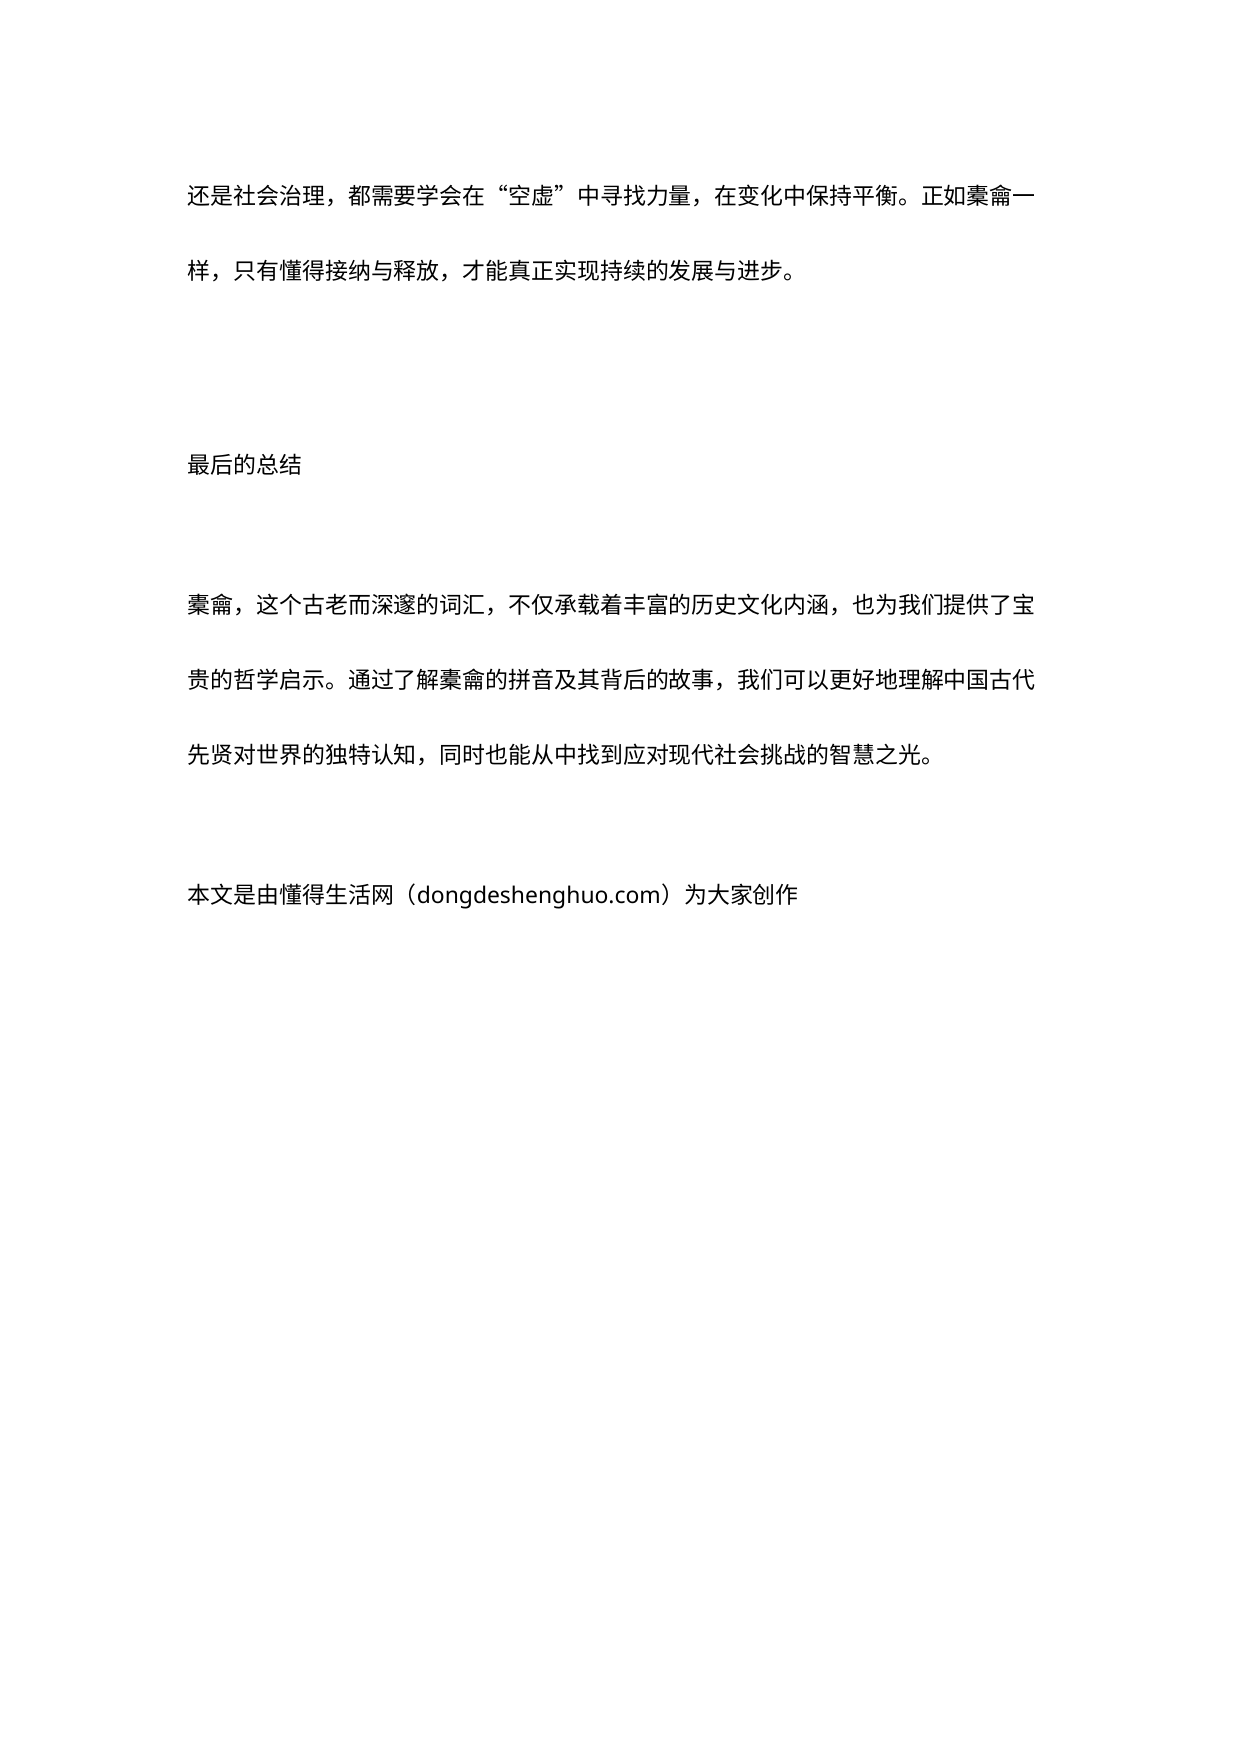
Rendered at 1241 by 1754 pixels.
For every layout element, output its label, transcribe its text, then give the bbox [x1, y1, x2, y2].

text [187, 162, 1053, 302]
text 最后的总结 [187, 431, 1053, 496]
text 橐龠，这个古老而深邃的词汇，不仅承载着丰富的历史文化内涵，也为我们提供了宝贵的哲学启示。通过了解橐龠的拼音及其背后的故事，我们可以更好地理解中国古代先贤对世界的独特认知，同时也能从中找到应对现代社会挑战的智慧之光。 [187, 571, 1053, 786]
text 本文是由懂得生活网（dongdeshenghuo.com）为大家创作 [187, 861, 1053, 926]
